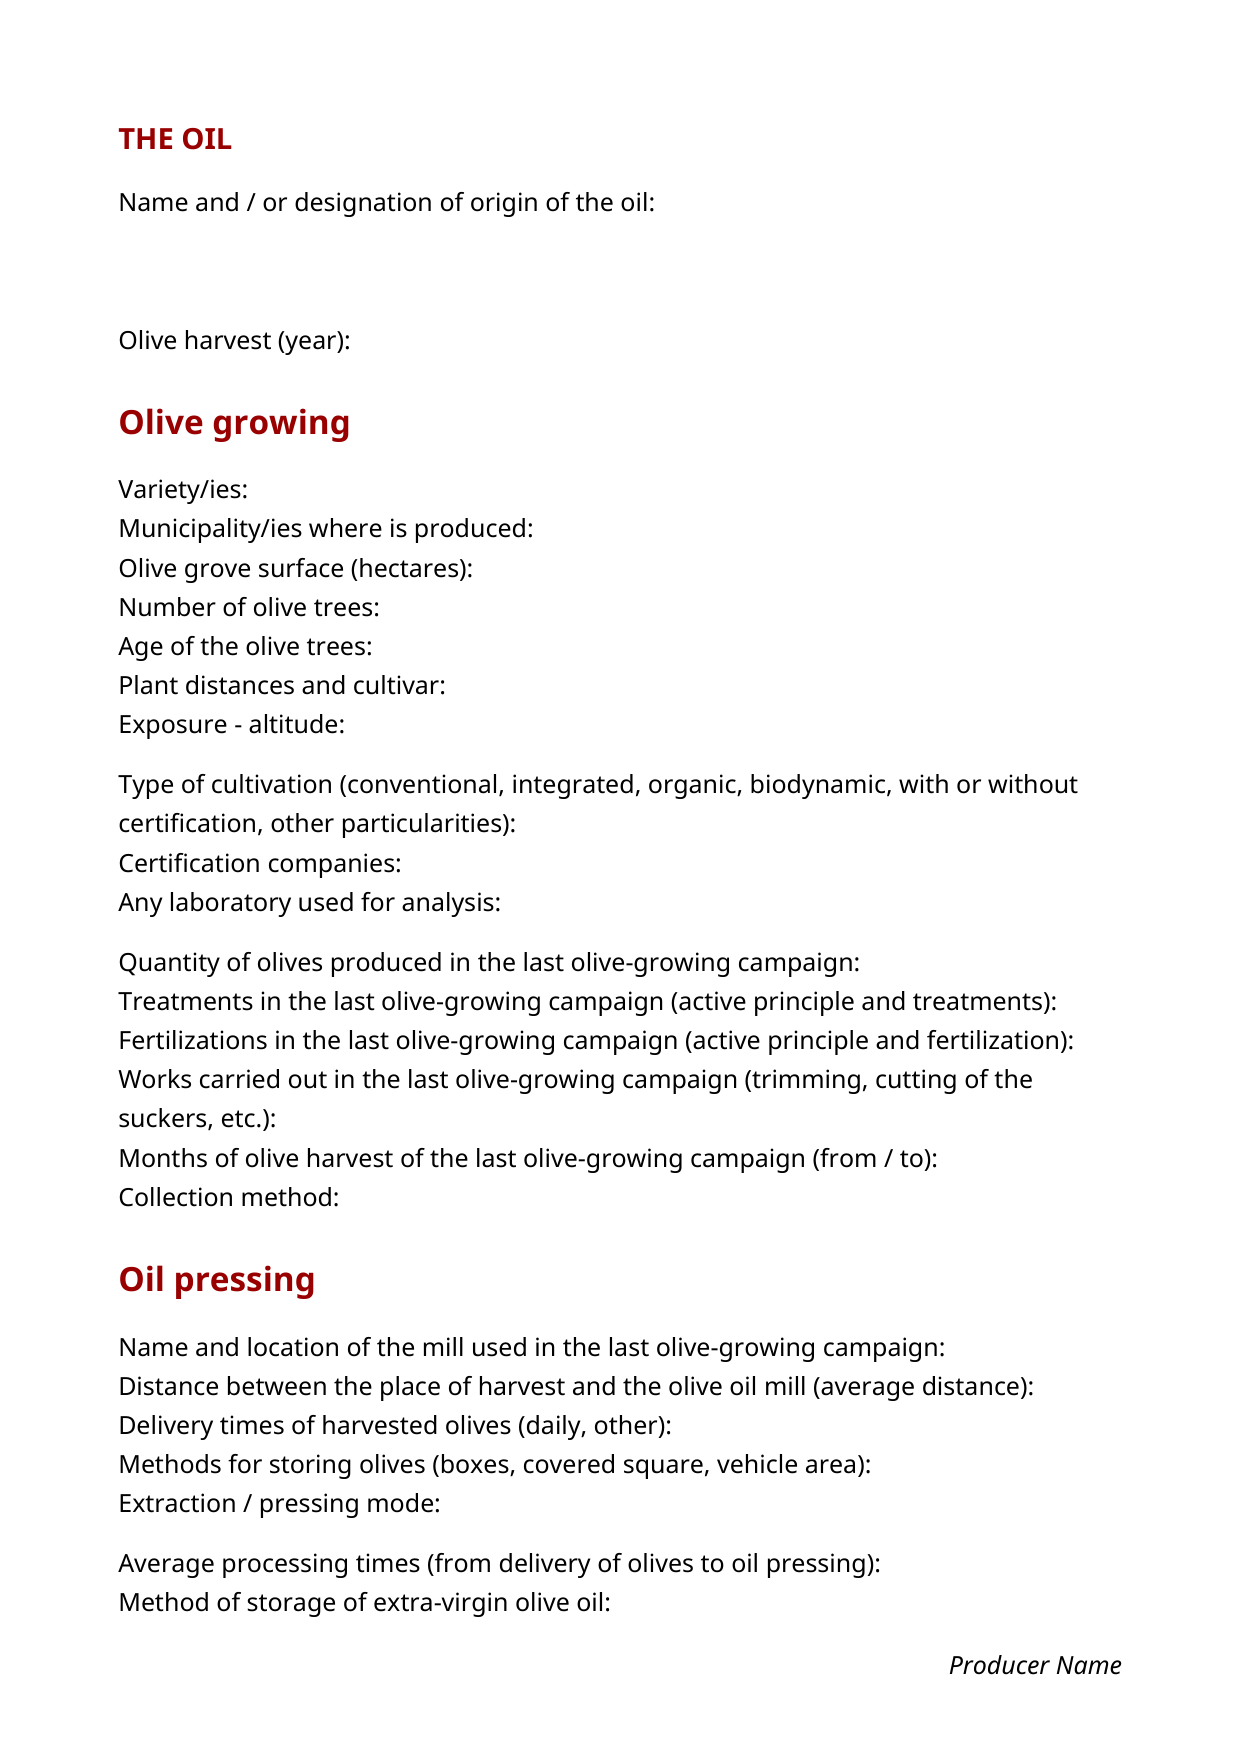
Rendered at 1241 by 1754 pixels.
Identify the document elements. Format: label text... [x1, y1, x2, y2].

text Name and / or designation of origin of the oil: [118, 184, 1122, 219]
text Olive harvest (year): [118, 322, 1122, 356]
subtitle Olive growing [118, 399, 1122, 444]
subtitle Oil pressing [118, 1256, 1122, 1302]
text Name and location of the mill used in the last olive-growing campaign: Distance between the place of harvest and the olive oil mill (average distance): Delivery times of harvested olives (daily, other): Methods for storing olives (boxes, covered square, vehicle area): Extraction / pressing mode: [118, 1329, 1122, 1520]
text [118, 1546, 1122, 1619]
subtitle THE OIL [118, 118, 1122, 158]
text Type of cultivation (conventional, integrated, organic, biodynamic, with or without certification, other particularities): Certification companies: Any laboratory used for analysis: [118, 767, 1122, 918]
text Variety/ies: Municipality/ies where is produced: Olive grove surface (hectares): Number of olive trees: Age of the olive trees: Plant distances and cultivar: Exposure - altitude: [118, 472, 1122, 741]
text Quantity of olives produced in the last olive-growing campaign: Treatments in the last olive-growing campaign (active principle and treatments): Fertilizations in the last olive-growing campaign (active principle and fertilization): Works carried out in the last olive-growing campaign (trimming, cutting of the suckers, etc.): Months of olive harvest of the last olive-growing campaign (from / to): Collection method: [118, 944, 1122, 1213]
